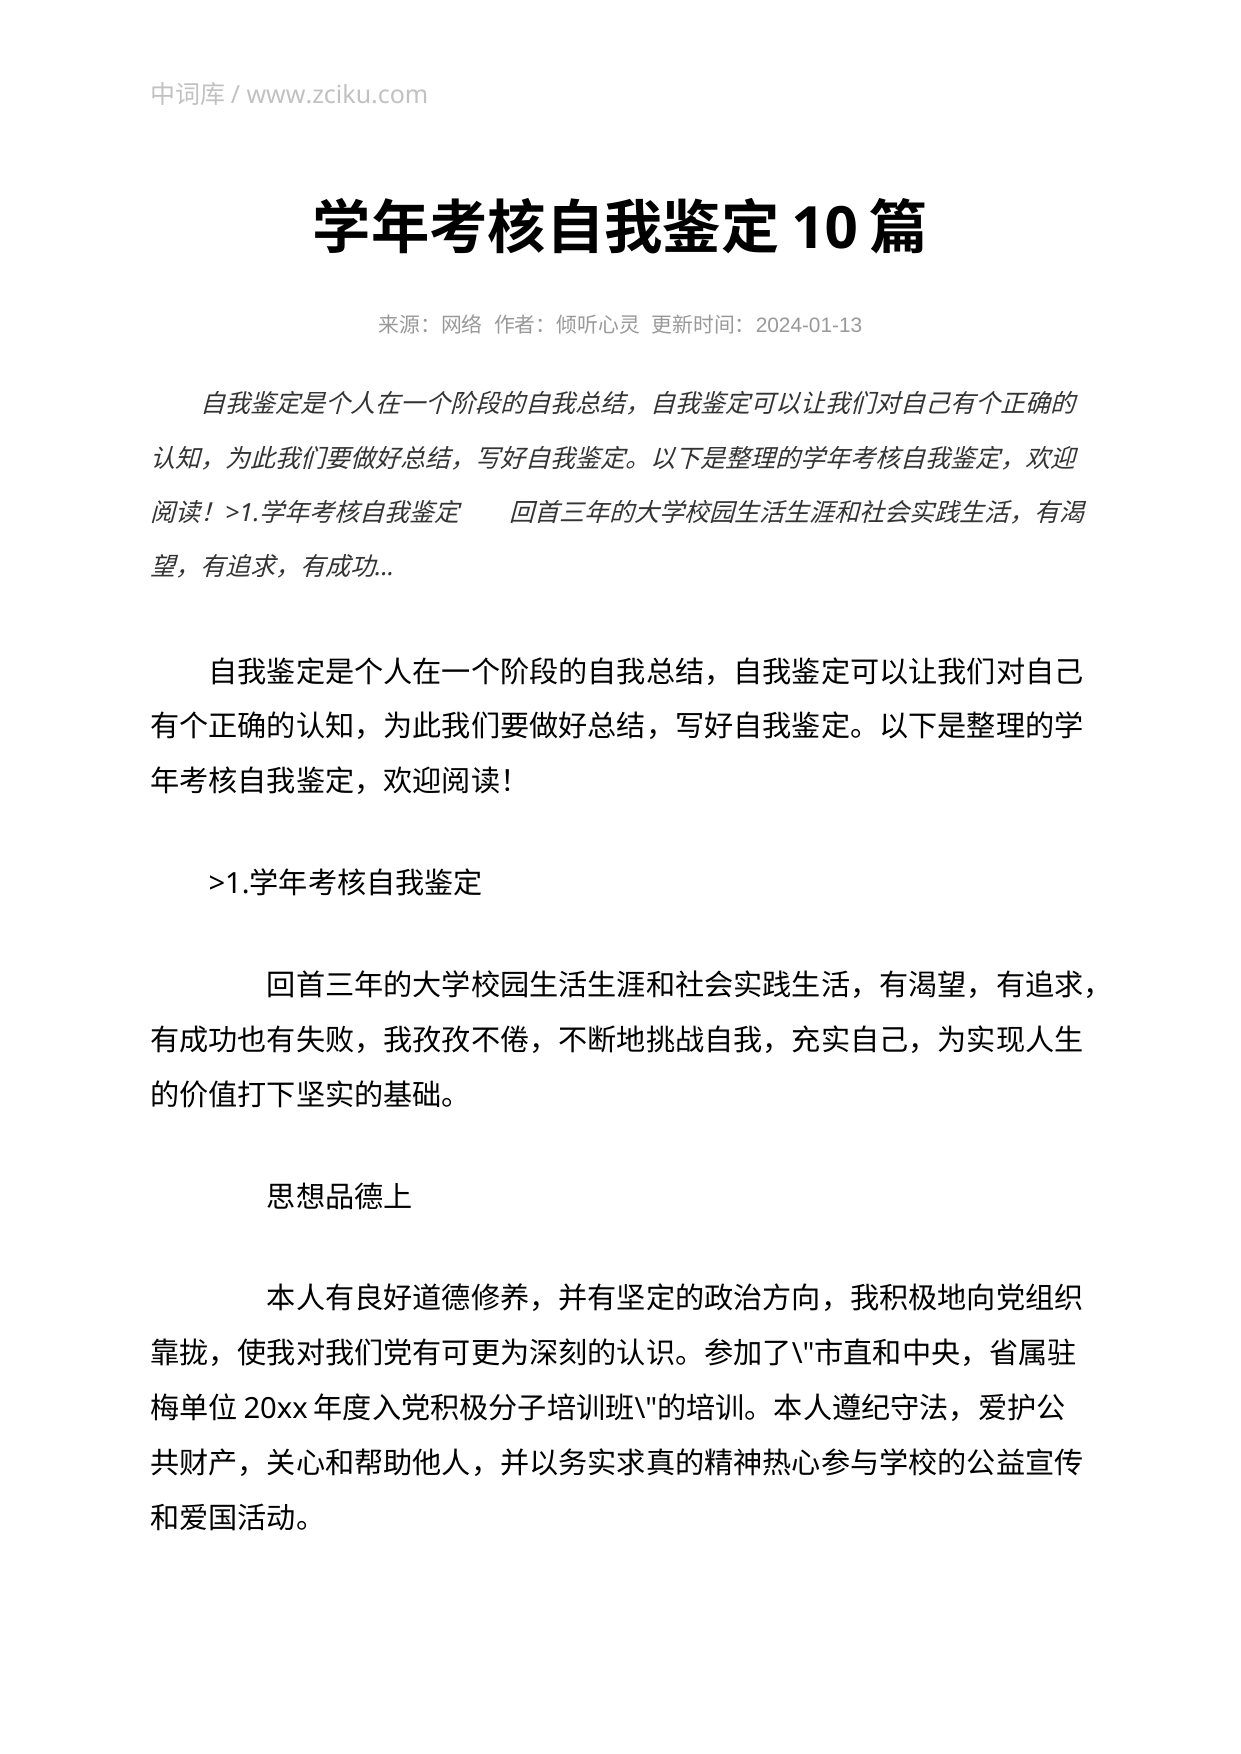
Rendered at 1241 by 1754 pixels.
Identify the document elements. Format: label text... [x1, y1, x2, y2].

text 自我鉴定是个人在一个阶段的自我总结，自我鉴定可以让我们对自己有个正确的认知，为此我们要做好总结，写好自我鉴定。以下是整理的学年考核自我鉴定，欢迎阅读！ [150, 648, 1090, 800]
text 思想品德上 [150, 1173, 1090, 1216]
text 回首三年的大学校园生活生涯和社会实践生活，有渴望，有追求，有成功也有失败，我孜孜不倦，不断地挑战自我，充实自己，为实现人生的价值打下坚实的基础。 [150, 962, 1090, 1114]
text 自我鉴定是个人在一个阶段的自我总结，自我鉴定可以让我们对自己有个正确的认知，为此我们要做好总结，写好自我鉴定。以下是整理的学年考核自我鉴定，欢迎阅读！>1.学年考核自我鉴定 回首三年的大学校园生活生涯和社会实践生活，有渴望，有追求，有成功... [150, 384, 1090, 583]
text 来源：网络 作者：倾听心灵 更新时间：2024-01-13 [150, 313, 1090, 337]
subtitle 学年考核自我鉴定10篇 [150, 181, 1090, 266]
text 本人有良好道德修养，并有坚定的政治方向，我积极地向党组织靠拢，使我对我们党有可更为深刻的认识。参加了\"市直和中央，省属驻梅单位20xx年度入党积极分子培训班\"的培训。本人遵纪守法，爱护公共财产，关心和帮助他人，并以务实求真的精神热心参与学校的公益宣传和爱国活动。 [150, 1275, 1090, 1537]
text >1.学年考核自我鉴定 [150, 860, 1090, 902]
